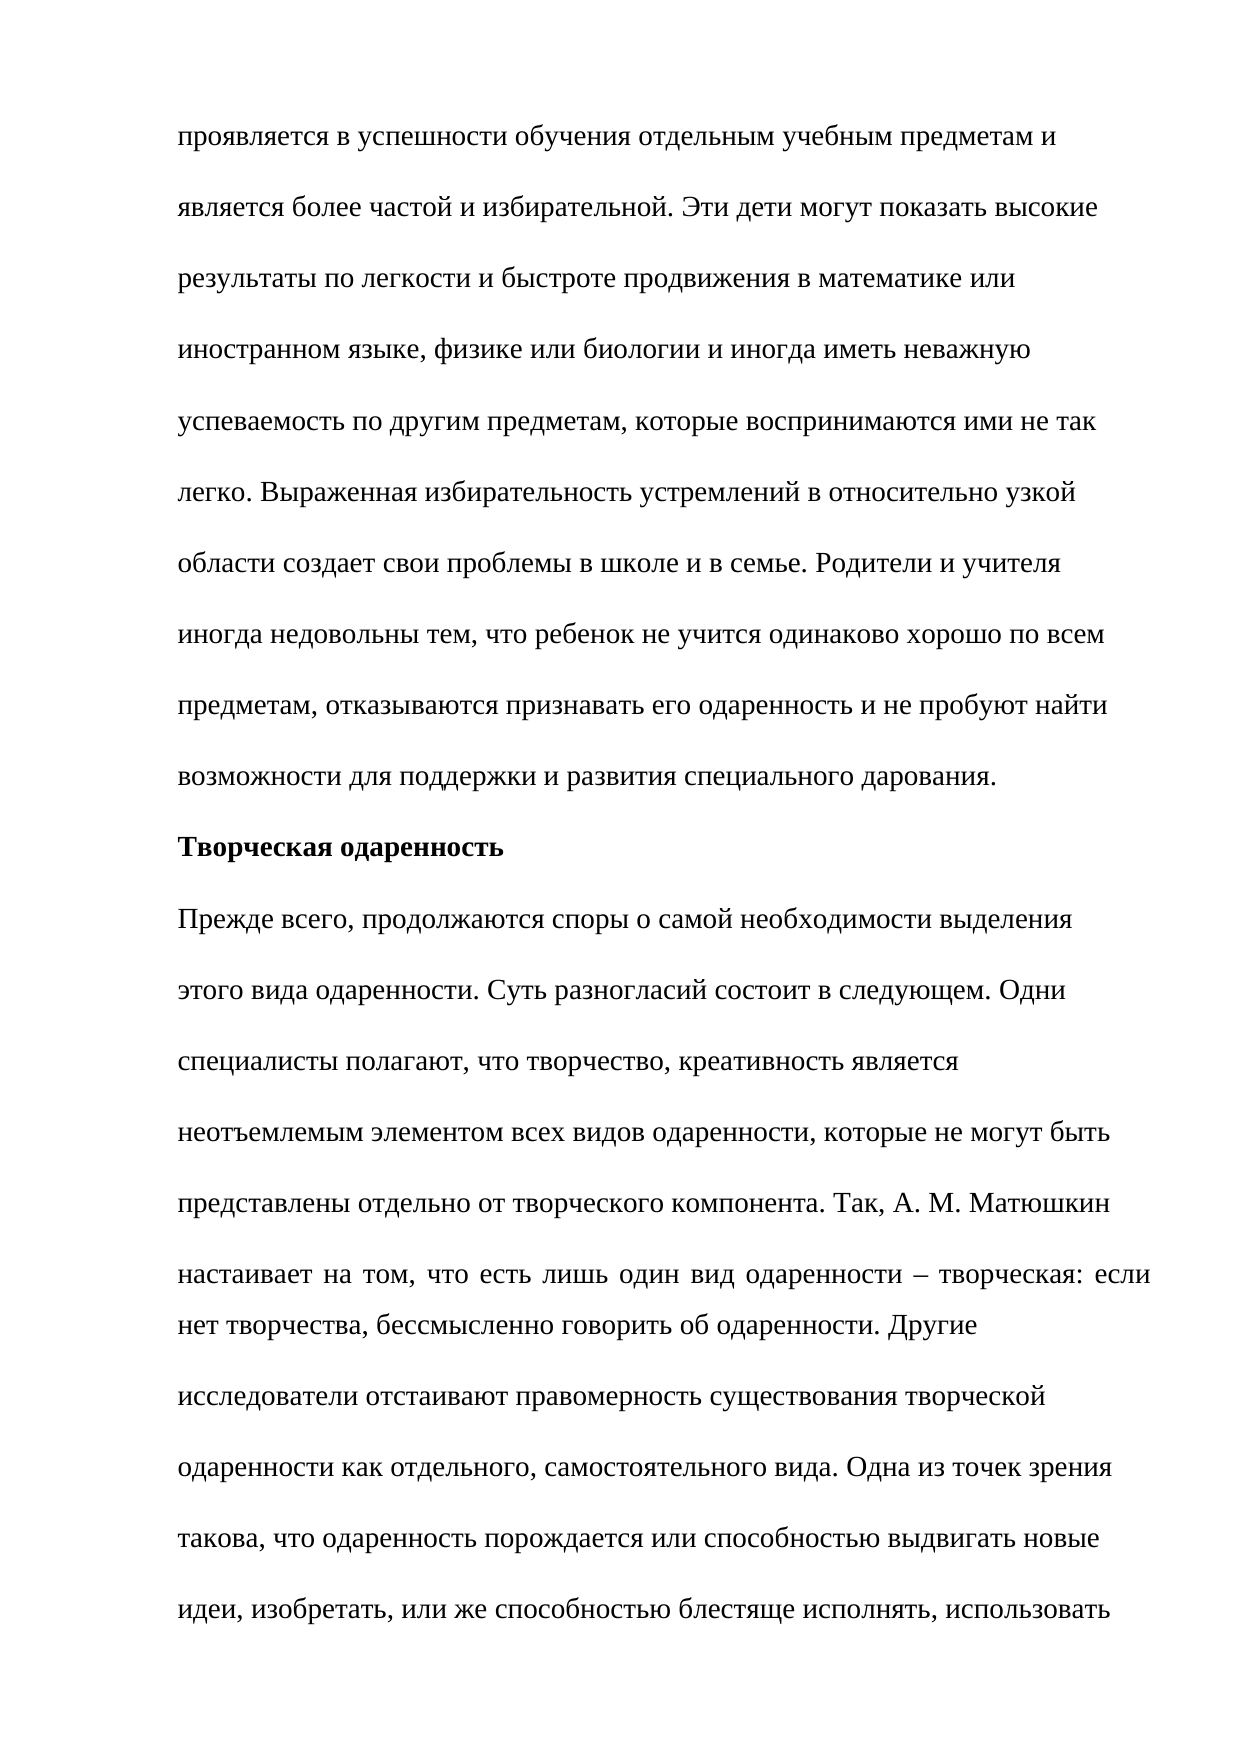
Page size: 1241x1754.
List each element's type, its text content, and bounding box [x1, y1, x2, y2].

text возможности для поддержки и развития специального дарования. [177, 758, 1152, 792]
text результаты по легкости и быстроте продвижения в математике или [177, 260, 1152, 294]
text иностранном языке, физике или биологии и иногда иметь неважную [177, 332, 1152, 365]
text такова, что одаренность порождается или способностью выдвигать новые [177, 1520, 1152, 1554]
text Творческая одаренность [177, 829, 1152, 863]
text легко. Выраженная избирательность устремлений в относительно узкой [177, 474, 1152, 507]
text этого вида одаренности. Суть разногласий состоит в следующем. Одни [177, 972, 1152, 1005]
text неотъемлемым элементом всех видов одаренности, которые не могут быть [177, 1114, 1152, 1148]
text специалисты полагают, что творчество, креативность является [177, 1043, 1152, 1077]
text проявляется в успешности обучения отдельным учебным предметам и [177, 118, 1152, 152]
text настаивает на том, что есть лишь один вид одаренности – творческая: если нет творчества, бессмысленно говорить об одаренности. Другие [177, 1256, 1152, 1340]
text предметам, отказываются признавать его одаренность и не пробуют найти [177, 687, 1152, 721]
text Прежде всего, продолжаются споры о самой необходимости выделения [177, 901, 1152, 934]
text является более частой и избирательной. Эти дети могут показать высокие [177, 189, 1152, 223]
text иногда недовольны тем, что ребенок не учится одинаково хорошо по всем [177, 616, 1152, 650]
text области создает свои проблемы в школе и в семье. Родители и учителя [177, 545, 1152, 578]
text одаренности как отдельного, самостоятельного вида. Одна из точек зрения [177, 1449, 1152, 1483]
text исследователи отстаивают правомерность существования творческой [177, 1378, 1152, 1411]
text представлены отдельно от творческого компонента. Так, A. M. Матюшкин [177, 1185, 1152, 1219]
text идеи, изобретать, или же способностью блестяще исполнять, использовать [177, 1591, 1152, 1625]
text успеваемость по другим предметам, которые воспринимаются ими не так [177, 403, 1152, 436]
